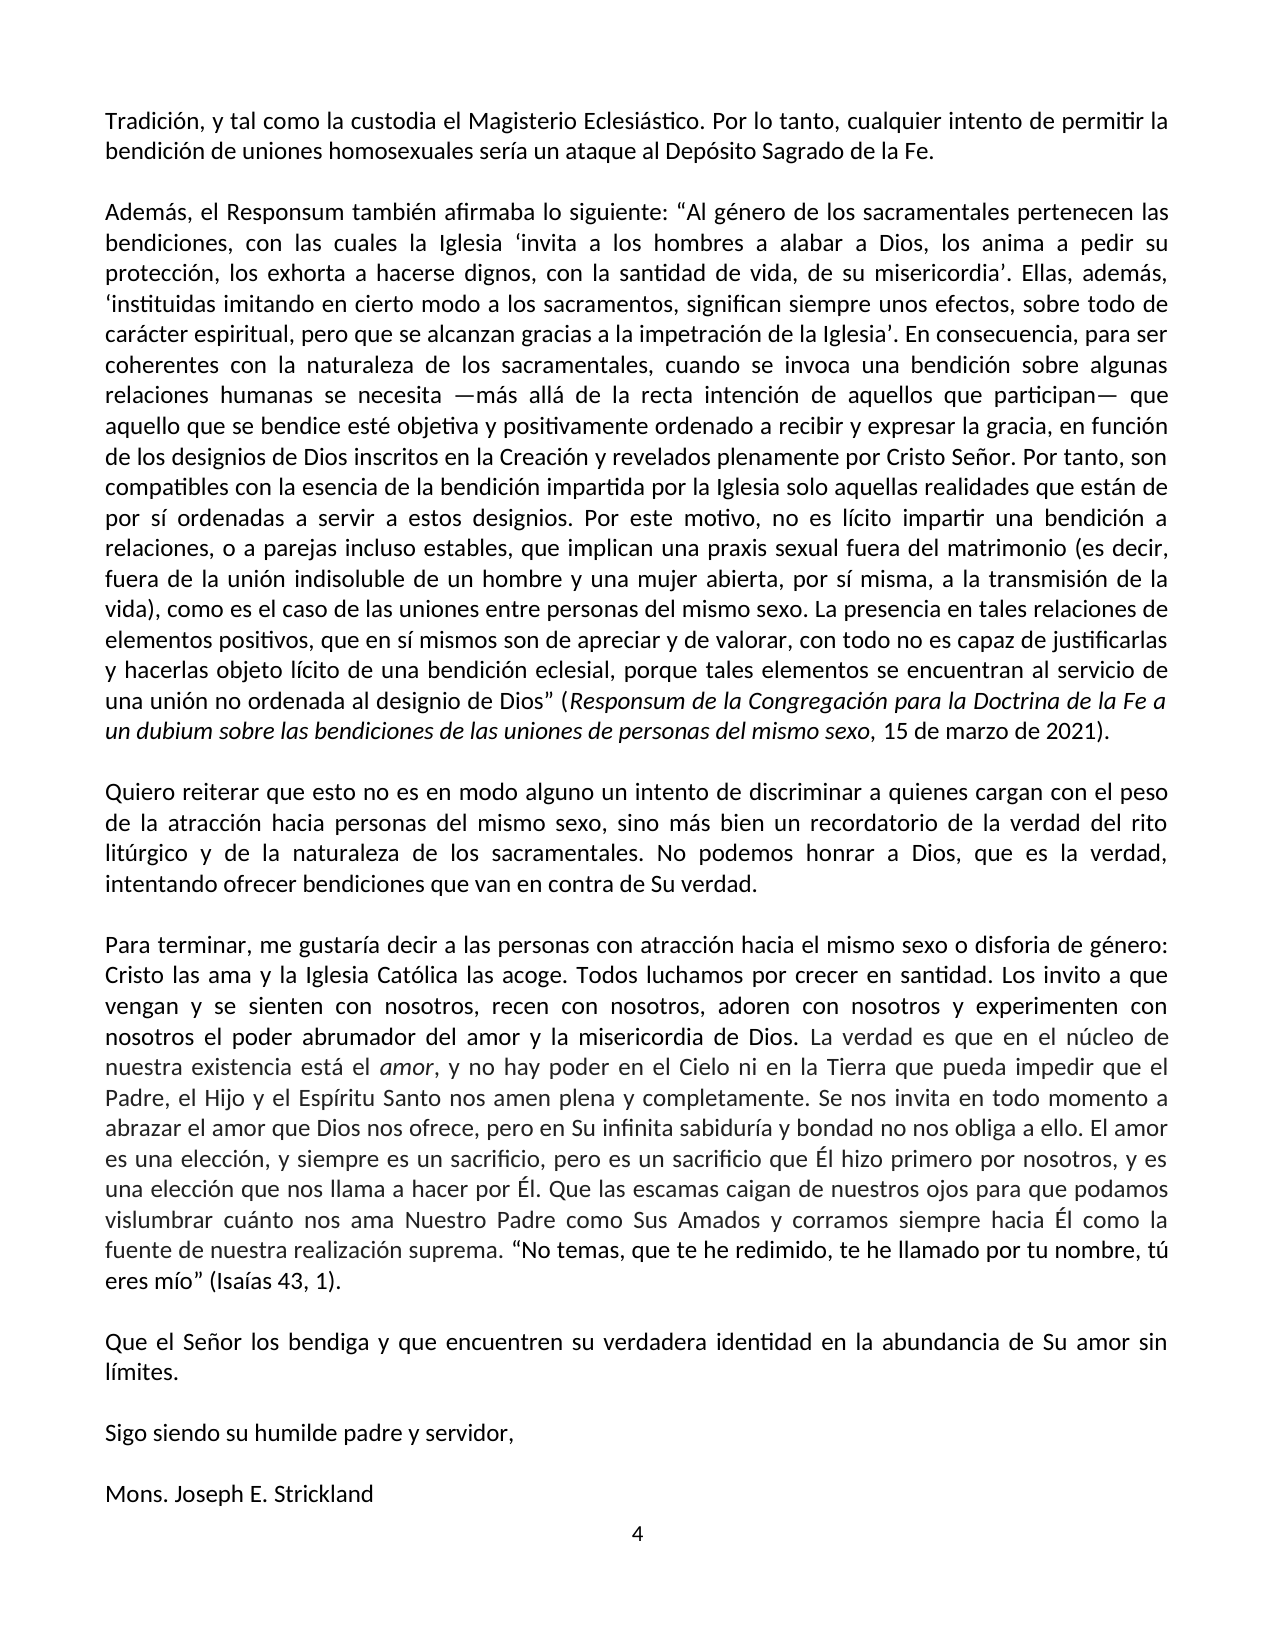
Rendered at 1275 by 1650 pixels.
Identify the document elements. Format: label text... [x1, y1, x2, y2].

text Además, el Responsum también afirmaba lo siguiente: “Al género de los sacramentales pertenecen las bendiciones, con las cuales la Iglesia ‘invita a los hombres a alabar a Dios, los anima a pedir su protección, los exhorta a hacerse dignos, con la santidad de vida, de su misericordia’. Ellas, además, ‘instituidas imitando en cierto modo a los sacramentos, significan siempre unos efectos, sobre todo de carácter espiritual, pero que se alcanzan gracias a la impetración de la Iglesia’. En consecuencia, para ser coherentes con la naturaleza de los sacramentales, cuando se invoca una bendición sobre algunas relaciones humanas se necesita —más allá de la recta intención de aquellos que participan— que aquello que se bendice esté objetiva y positivamente ordenado a recibir y expresar la gracia, en función de los designios de Dios inscritos en la Creación y revelados plenamente por Cristo Señor. Por tanto, son compatibles con la esencia de la bendición impartida por la Iglesia solo aquellas realidades que están de por sí ordenadas a servir a estos designios. Por este motivo, no es lícito impartir una bendición a relaciones, o a parejas incluso estables, que implican una praxis sexual fuera del matrimonio (es decir, fuera de la unión indisoluble de un hombre y una mujer abierta, por sí misma, a la transmisión de la vida), como es el caso de las uniones entre personas del mismo sexo. La presencia en tales relaciones de elementos positivos, que en sí mismos son de apreciar y de valorar, con todo no es capaz de justificarlas y hacerlas objeto lícito de una bendición eclesial, porque tales elementos se encuentran al servicio de una unión no ordenada al designio de Dios” (Responsum de la Congregación para la Doctrina de la Fe a un dubium sobre las bendiciones de las uniones de personas del mismo sexo, 15 de marzo de 2021). [105, 197, 1170, 746]
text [105, 105, 1170, 166]
text Para terminar, me gustaría decir a las personas con atracción hacia el mismo sexo o disforia de género: Cristo las ama y la Iglesia Católica las acoge. Todos luchamos por crecer en santidad. Los invito a que vengan y se sienten con nosotros, recen con nosotros, adoren con nosotros y experimenten con nosotros el poder abrumador del amor y la misericordia de Dios. La verdad es que en el núcleo de nuestra existencia está el amor, y no hay poder en el Cielo ni en la Tierra que pueda impedir que el Padre, el Hijo y el Espíritu Santo nos amen plena y completamente. Se nos invita en todo momento a abrazar el amor que Dios nos ofrece, pero en Su infinita sabiduría y bondad no nos obliga a ello. El amor es una elección, y siempre es un sacrificio, pero es un sacrificio que Él hizo primero por nosotros, y es una elección que nos llama a hacer por Él. Que las escamas caigan de nuestros ojos para que podamos vislumbrar cuánto nos ama Nuestro Padre como Sus Amados y corramos siempre hacia Él como la fuente de nuestra realización suprema. “No temas, que te he redimido, te he llamado por tu nombre, tú eres mío” (Isaías 43, 1). [105, 929, 1170, 1295]
text Quiero reiterar que esto no es en modo alguno un intento de discriminar a quienes cargan con el peso de la atracción hacia personas del mismo sexo, sino más bien un recordatorio de la verdad del rito litúrgico y de la naturaleza de los sacramentales. No podemos honrar a Dios, que es la verdad, intentando ofrecer bendiciones que van en contra de Su verdad. [105, 776, 1170, 898]
text Que el Señor los bendiga y que encuentren su verdadera identidad en la abundancia de Su amor sin límites. [105, 1326, 1170, 1387]
text Mons. Joseph E. Strickland [105, 1478, 1170, 1509]
text Sigo siendo su humilde padre y servidor, [105, 1417, 1170, 1448]
